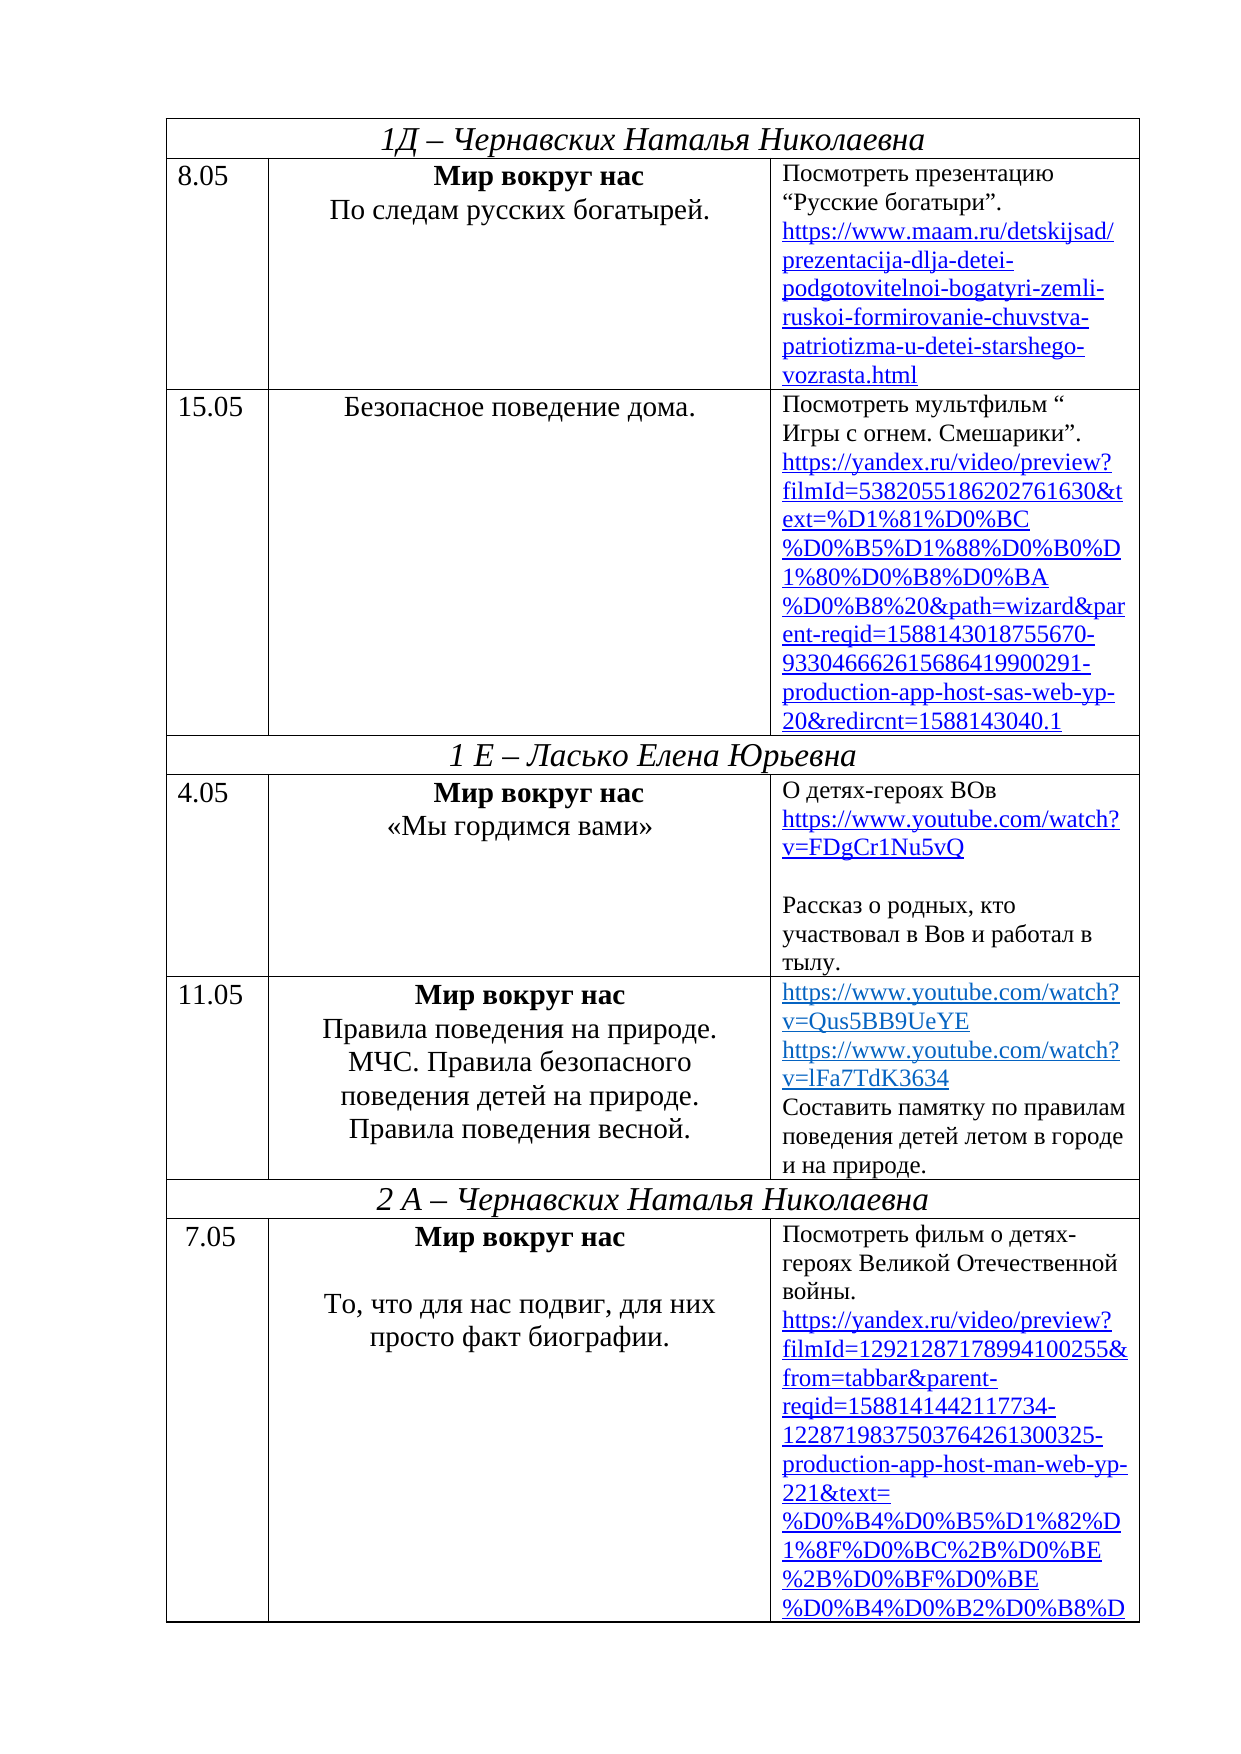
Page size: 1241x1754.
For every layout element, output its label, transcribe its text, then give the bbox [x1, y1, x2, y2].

table_cell Мир вокруг нас По следам русских богатырей. [269, 159, 770, 388]
table_cell 7.05 [167, 1219, 268, 1621]
table_cell 11.05 [167, 977, 268, 1178]
table_cell Безопасное поведение дома. [269, 390, 770, 734]
table_cell 1Д – Чернавских Наталья Николаевна [167, 119, 1139, 157]
table_cell 2 А – Чернавских Наталья Николаевна [167, 1180, 1139, 1218]
table_cell Мир вокруг нас Правила поведения на природе. МЧС. Правила безопасного поведения детей на природе. Правила поведения весной. [269, 977, 770, 1178]
table_cell https://www.youtube.com/watch?v=Qus5BB9UeYE https://www.youtube.com/watch?v=lFa7TdK3634 Составить памятку по правилам поведения детей летом в городе и на природе. [771, 977, 1139, 1178]
table_cell 15.05 [167, 390, 268, 734]
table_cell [269, 1219, 770, 1621]
table_cell Посмотреть презентацию “Русские богатыри”. https://www.maam.ru/detskijsad/prezentacija-dlja-detei- podgotovitelnoi-bogatyri-zemli-ruskoi-formirovanie-chuvstva- patriotizma-u-detei-starshego-vozrasta.html [771, 159, 1139, 388]
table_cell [771, 1219, 1139, 1621]
table_cell 1 Е – Ласько Елена Юрьевна [167, 736, 1139, 774]
table_cell 8.05 [167, 159, 268, 388]
table_cell О детях-героях ВОв https://www.youtube.com/watch? v=FDgCr1Nu5vQ Рассказ о родных, кто участвовал в Вов и работал в тылу. [771, 775, 1139, 976]
table_cell Посмотреть мультфильм “ Игры с огнем. Смешарики”. https://yandex.ru/video/preview? filmId=5382055186202761630&text=%D1%81%D0%BC %D0%B5%D1%88%D0%B0%D1%80%D0%B8%D0%BA %D0%B8%20&path=wizard&parent-reqid=1588143018755670- 933046662615686419900291-production-app-host-sas-web-yp- 20&redircnt=1588143040.1 [771, 390, 1139, 734]
table_cell Мир вокруг нас «Мы гордимся вами» [269, 775, 770, 976]
table_cell 4.05 [167, 775, 268, 976]
